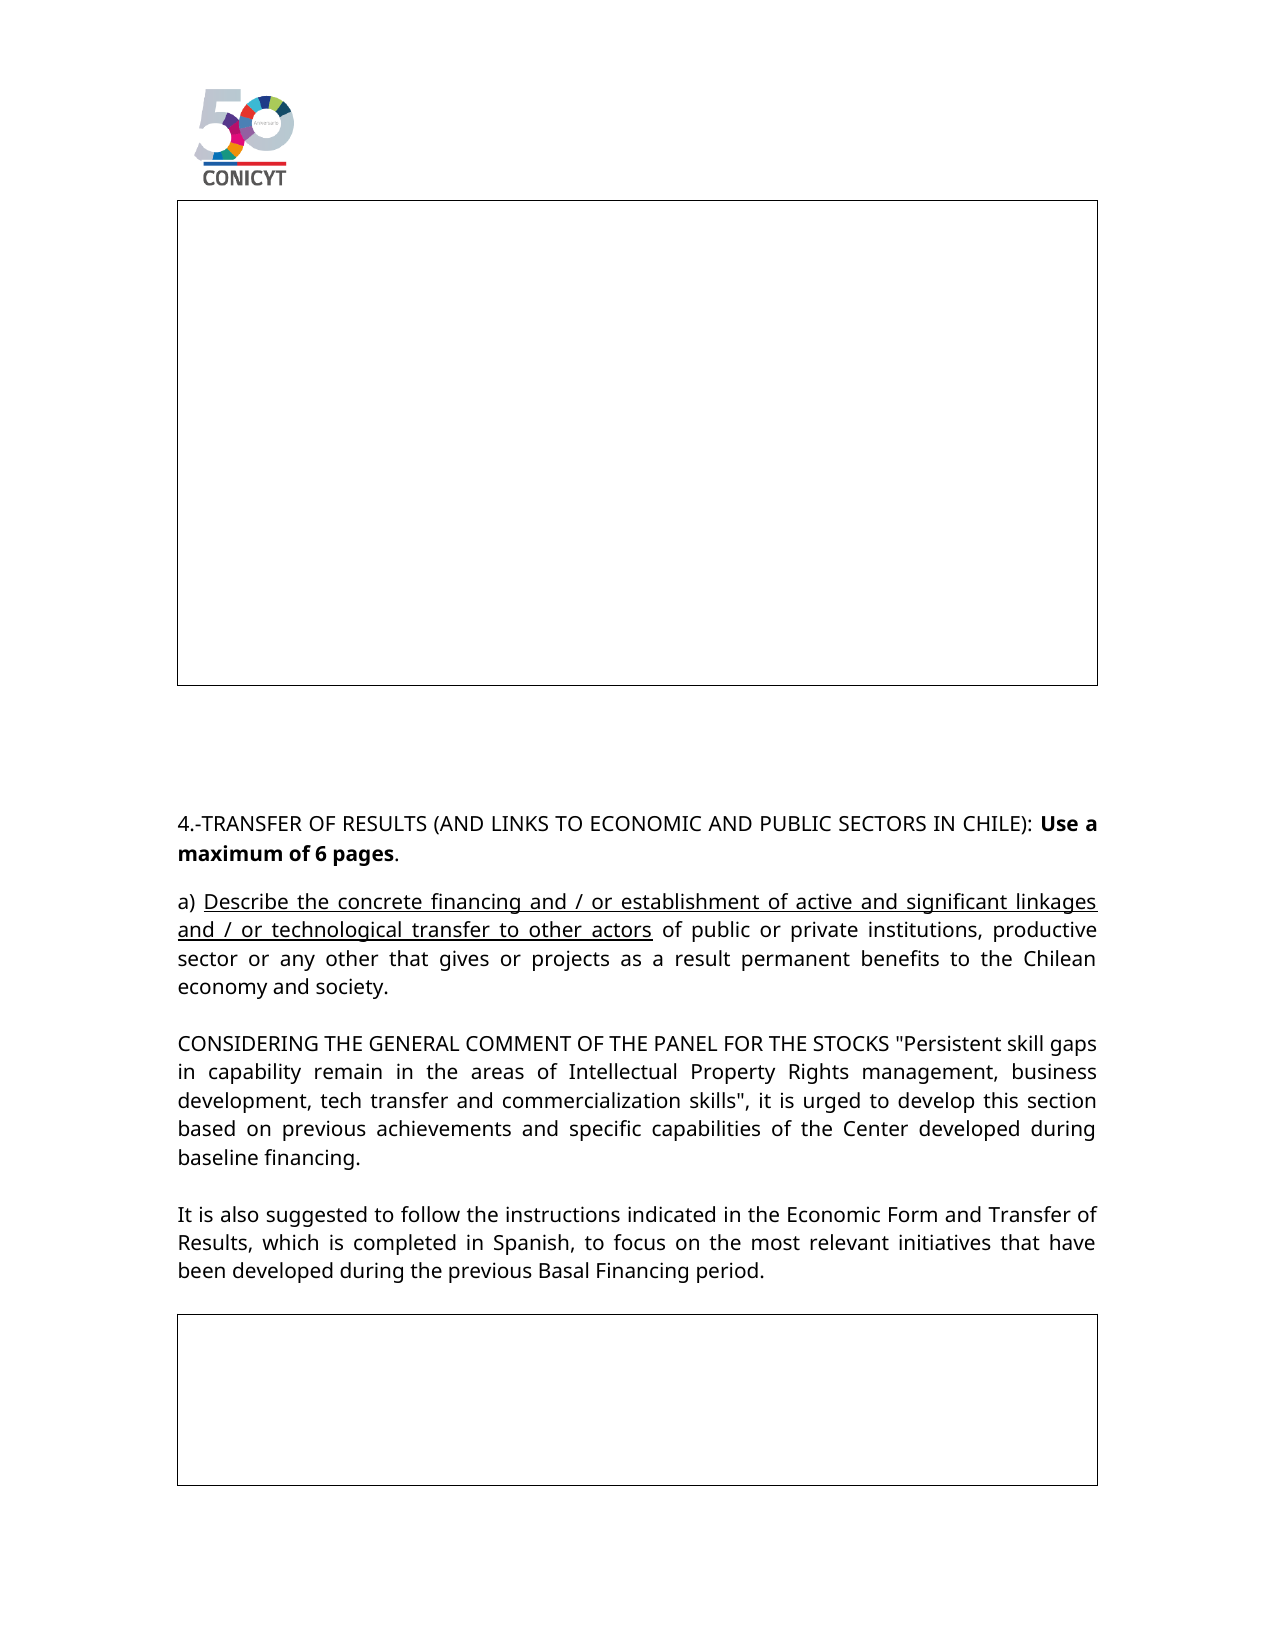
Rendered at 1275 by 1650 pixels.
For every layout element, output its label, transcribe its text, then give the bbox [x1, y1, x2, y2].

table_header [178, 201, 1097, 685]
text a) Describe the concrete financing and / or establishment of active and significant linkages and / or technological transfer to other actors of public or private institutions, productive sector or any other that gives or projects as a result permanent benefits to the Chilean economy and society. [177, 887, 1098, 1001]
text 4.-TRANSFER OF RESULTS (AND LINKS TO ECONOMIC AND PUBLIC SECTORS IN CHILE): Use a maximum of 6 pages. [177, 809, 1098, 868]
text It is also suggested to follow the instructions indicated in the Economic Form and Transfer of Results, which is completed in Spanish, to focus on the most relevant initiatives that have been developed during the previous Basal Financing period. [177, 1200, 1098, 1285]
picture [177, 73, 317, 200]
table_header [178, 1315, 1097, 1485]
text CONSIDERING THE GENERAL COMMENT OF THE PANEL FOR THE STOCKS "Persistent skill gaps in capability remain in the areas of Intellectual Property Rights management, business development, tech transfer and commercialization skills", it is urged to develop this section based on previous achievements and specific capabilities of the Center developed during baseline financing. [177, 1029, 1098, 1171]
